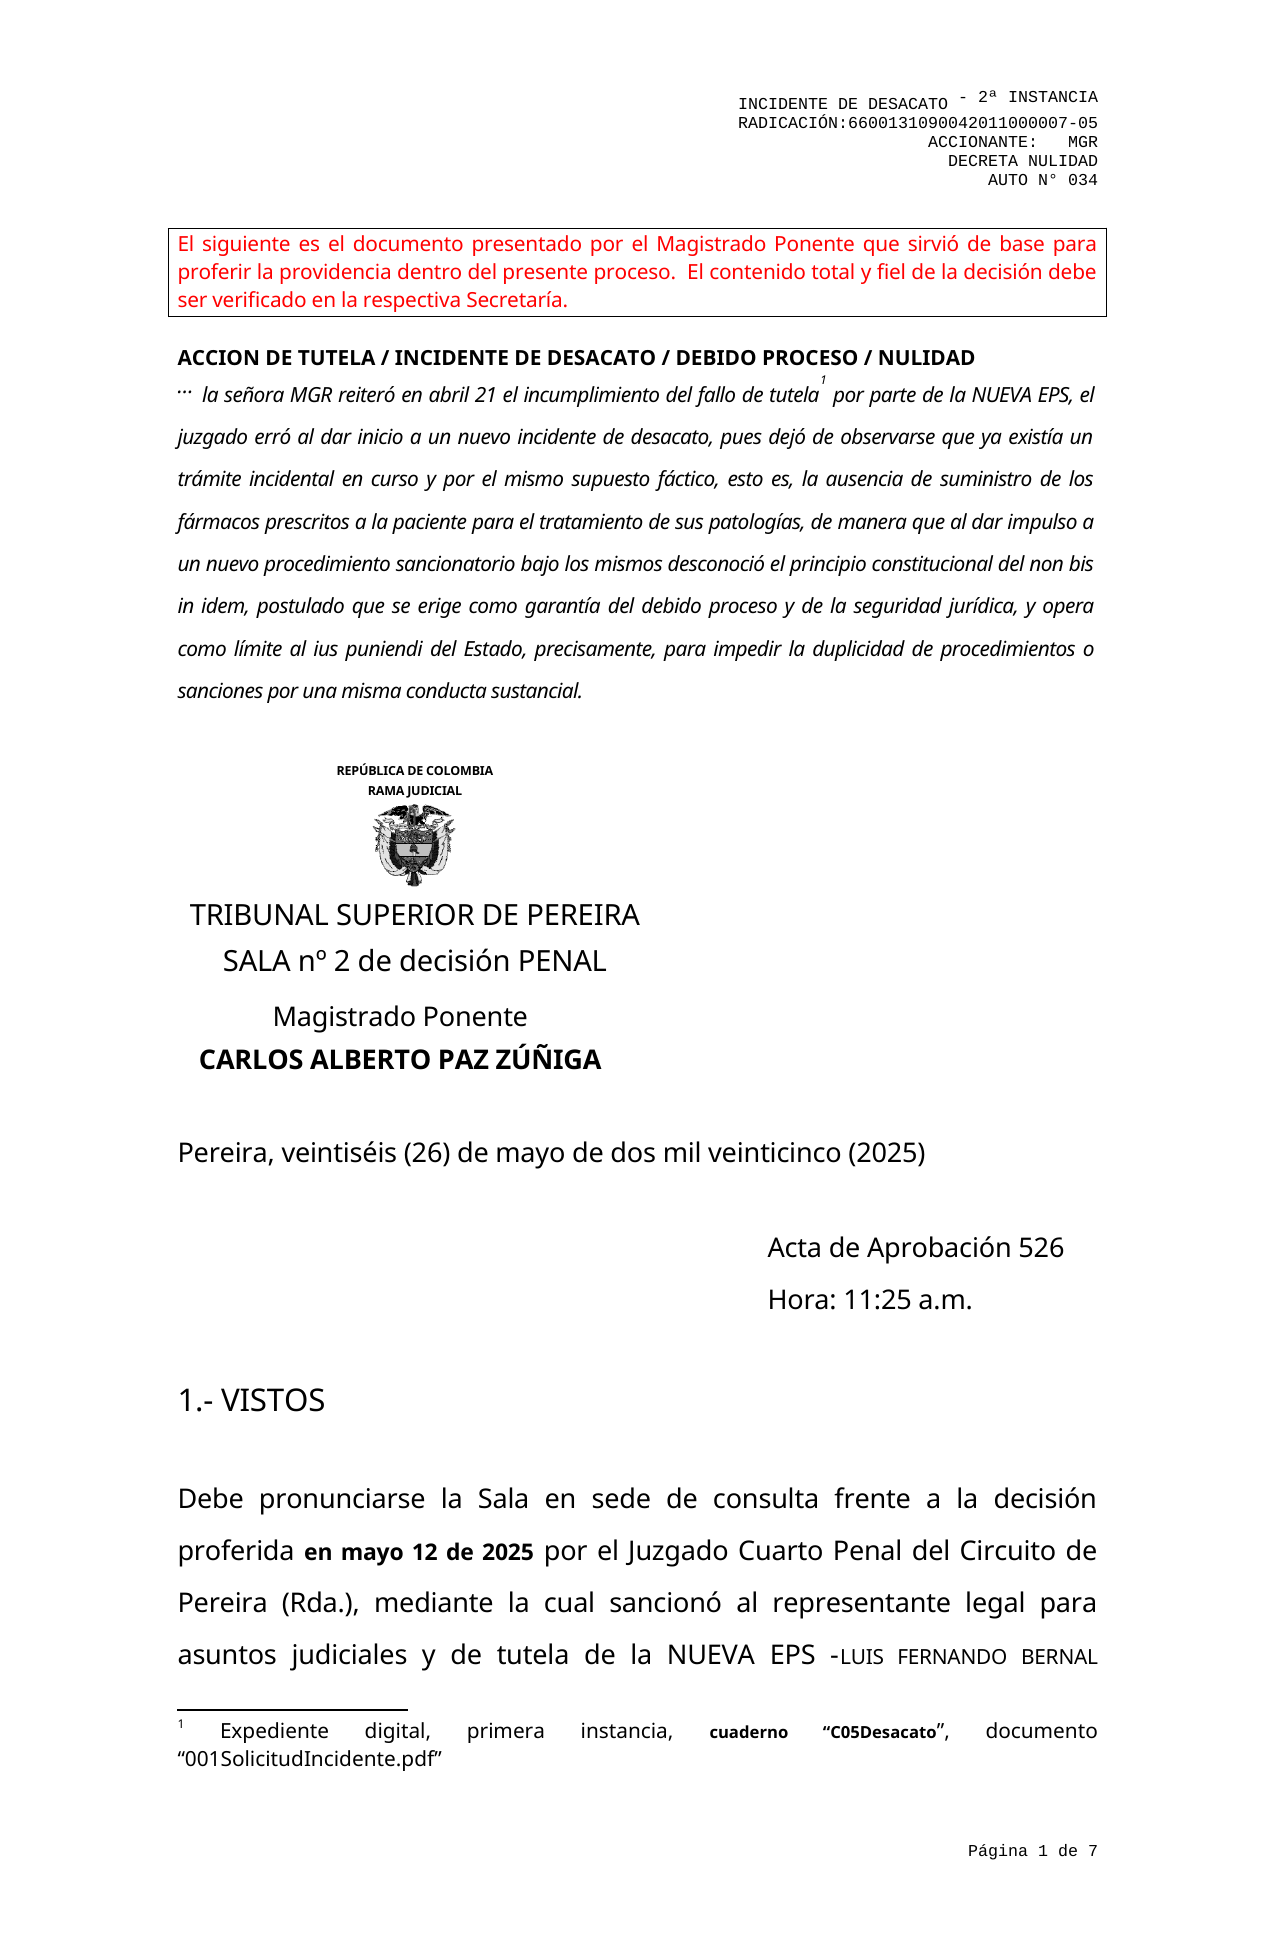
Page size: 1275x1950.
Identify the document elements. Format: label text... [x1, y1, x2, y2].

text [177, 1471, 1098, 1672]
text ACCION DE TUTELA / INCIDENTE DE DESACATO / DEBIDO PROCESO / NULIDAD [177, 343, 1098, 371]
text 1.- VISTOS [177, 1366, 1098, 1420]
text El siguiente es el documento presentado por el Magistrado Ponente que sirvió de base para proferir la providencia dentro del presente proceso. El contenido total y fiel de la decisión debe ser verificado en la respectiva Secretaría. [169, 229, 1106, 316]
text Pereira, veintiséis (26) de mayo de dos mil veinticinco (2025) [177, 1125, 1098, 1170]
text RAMA JUDICIAL [177, 782, 652, 799]
text TRIBUNAL SUPERIOR DE PEREIRA [177, 894, 652, 934]
text … la señora MGR reiteró en abril 21 el incumplimiento del fallo de tutela por parte de la NUEVA EPS, el juzgado erró al dar inicio a un nuevo incidente de desacato, pues dejó de observarse que ya existía un trámite incidental en curso y por el mismo supuesto fáctico, esto es, la ausencia de suministro de los fármacos prescritos a la paciente para el tratamiento de sus patologías, de manera que al dar impulso a un nuevo procedimiento sancionatorio bajo los mismos desconoció el principio constitucional del non bis in idem, postulado que se erige como garantía del debido proceso y de la seguridad jurídica, y opera como límite al ius puniendi del Estado, precisamente, para impedir la duplicidad de procedimientos o sanciones por una misma conducta sustancial. [177, 371, 1098, 705]
text Acta de Aprobación 526 [767, 1219, 1098, 1265]
text CARLOS ALBERTO PAZ ZÚÑIGA [177, 1040, 623, 1077]
text SALA nº 2 de decisión PENAL [177, 940, 652, 979]
text Magistrado Ponente [177, 998, 623, 1035]
text REPÚBLICA DE COLOMBIA [177, 762, 652, 779]
text Hora: 11:25 a.m. [767, 1272, 1098, 1317]
